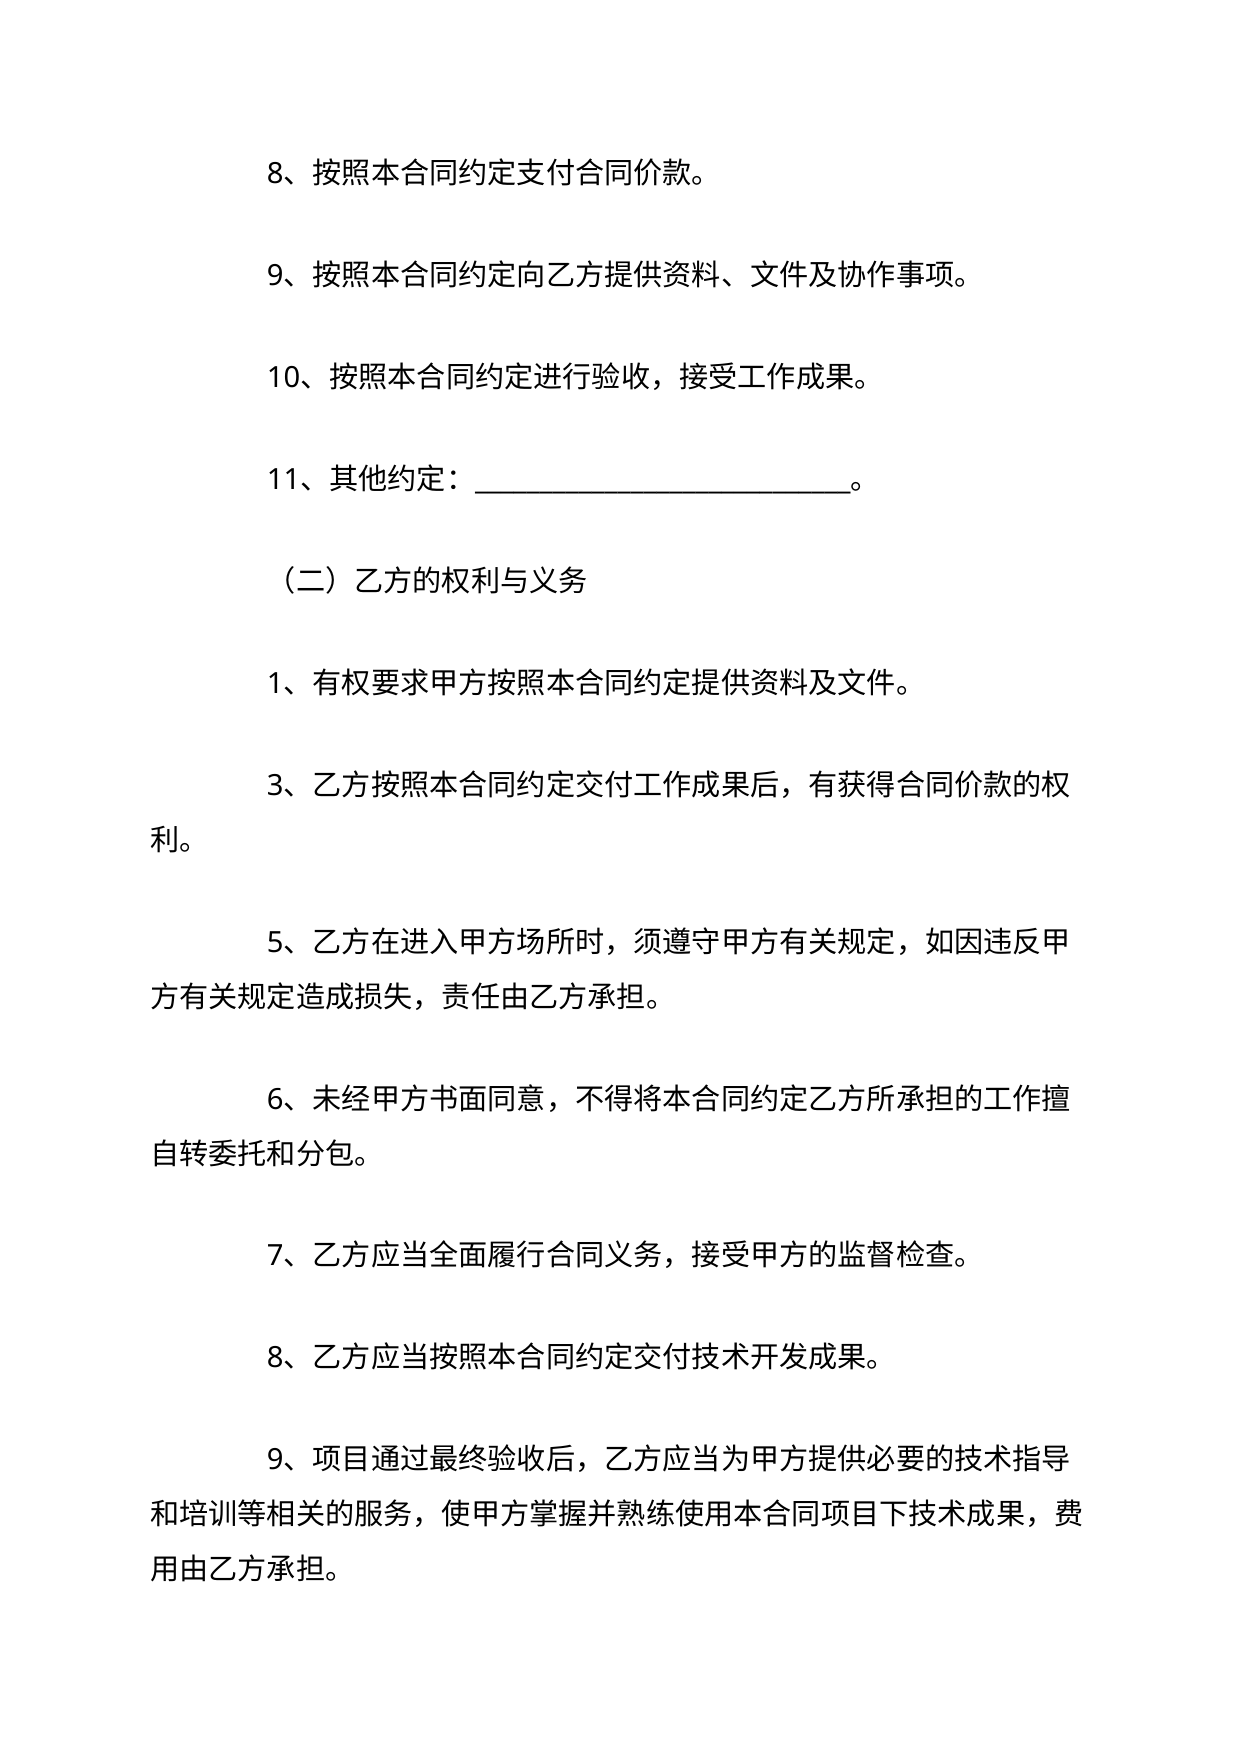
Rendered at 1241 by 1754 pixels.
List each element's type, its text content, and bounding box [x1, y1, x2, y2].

text 10、按照本合同约定进行验收，接受工作成果。 [150, 354, 1090, 396]
text 6、未经甲方书面同意，不得将本合同约定乙方所承担的工作擅自转委托和分包。 [150, 1075, 1090, 1172]
text 8、按照本合同约定支付合同价款。 [150, 150, 1090, 192]
text 11、其他约定：_____________________________。 [150, 456, 1090, 498]
text 9、项目通过最终验收后，乙方应当为甲方提供必要的技术指导和培训等相关的服务，使甲方掌握并熟练使用本合同项目下技术成果，费用由乙方承担。 [150, 1436, 1090, 1588]
text 7、乙方应当全面履行合同义务，接受甲方的监督检查。 [150, 1232, 1090, 1274]
text 3、乙方按照本合同约定交付工作成果后，有获得合同价款的权利。 [150, 762, 1090, 859]
text （二）乙方的权利与义务 [150, 558, 1090, 600]
text 9、按照本合同约定向乙方提供资料、文件及协作事项。 [150, 252, 1090, 294]
text 8、乙方应当按照本合同约定交付技术开发成果。 [150, 1334, 1090, 1376]
text 5、乙方在进入甲方场所时，须遵守甲方有关规定，如因违反甲方有关规定造成损失，责任由乙方承担。 [150, 918, 1090, 1016]
text 1、有权要求甲方按照本合同约定提供资料及文件。 [150, 660, 1090, 702]
